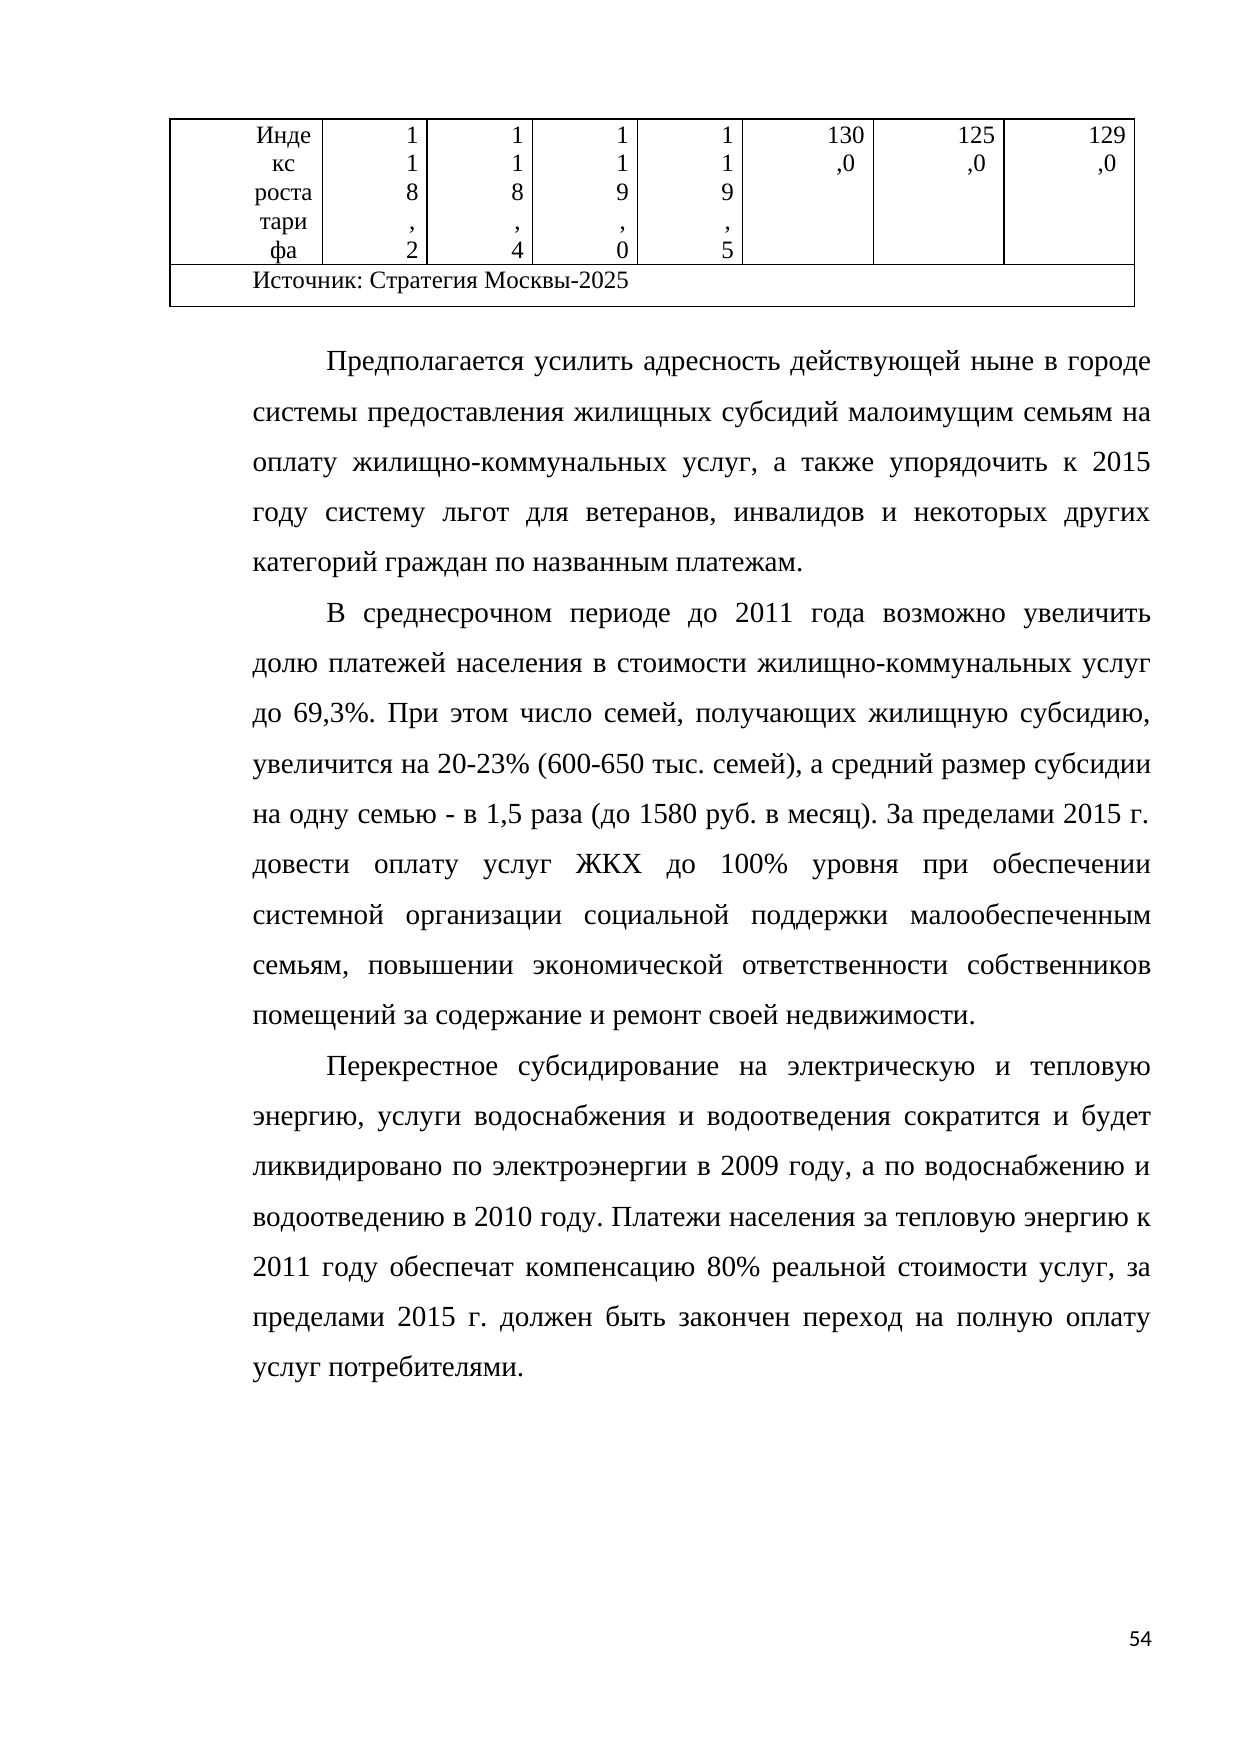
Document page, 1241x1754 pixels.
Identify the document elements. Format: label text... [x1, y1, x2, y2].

text Предполагается усилить адресность действующей ныне в городе системы предоставления жилищных субсидий малоимущим семьям на оплату жилищно-коммунальных услуг, а также упорядочить к 2015 году систему льгот для ветеранов, инвалидов и некоторых других категорий граждан по названным платежам. [252, 343, 1152, 578]
table_cell 118,4 [428, 120, 532, 263]
text Перекрестное субсидирование на электрическую и тепловую энергию, услуги водоснабжения и водоотведения сократится и будет ликвидировано по электроэнергии в 2009 году, а по водоснабжению и водоотведению в 2010 году. Платежи населения за тепловую энергию к 2011 году обеспечат компенсацию 80% реальной стоимости услуг, за пределами . должен быть закончен переход на полную оплату услуг потребителями. [252, 1048, 1152, 1383]
table_cell 125,0 [874, 120, 1003, 263]
table_cell 129,0 [1005, 120, 1134, 263]
table_cell 119,5 [638, 120, 742, 263]
table_cell Индекс роста тарифа [171, 120, 322, 263]
table_cell Источник: Стратегия Москвы-2025 [171, 265, 1134, 306]
table_cell 118,2 [323, 120, 426, 263]
text В среднесрочном периоде до 2011 года возможно увеличить долю платежей населения в стоимости жилищно-коммунальных услуг до 69,3%. При этом число семей, получающих жилищную субсидию, увеличится на 20-23% (600-650 тыс. семей), а средний размер субсидии на одну семью - в 1,5 раза (до 1580 руб. в месяц). За пределами . довести оплату услуг ЖКХ до 100% уровня при обеспечении системной организации социальной поддержки малообеспеченным семьям, повышении экономической ответственности собственников помещений за содержание и ремонт своей недвижимости. [252, 595, 1152, 1031]
table_cell 130,0 [743, 120, 873, 263]
table_cell 119,0 [533, 120, 637, 263]
